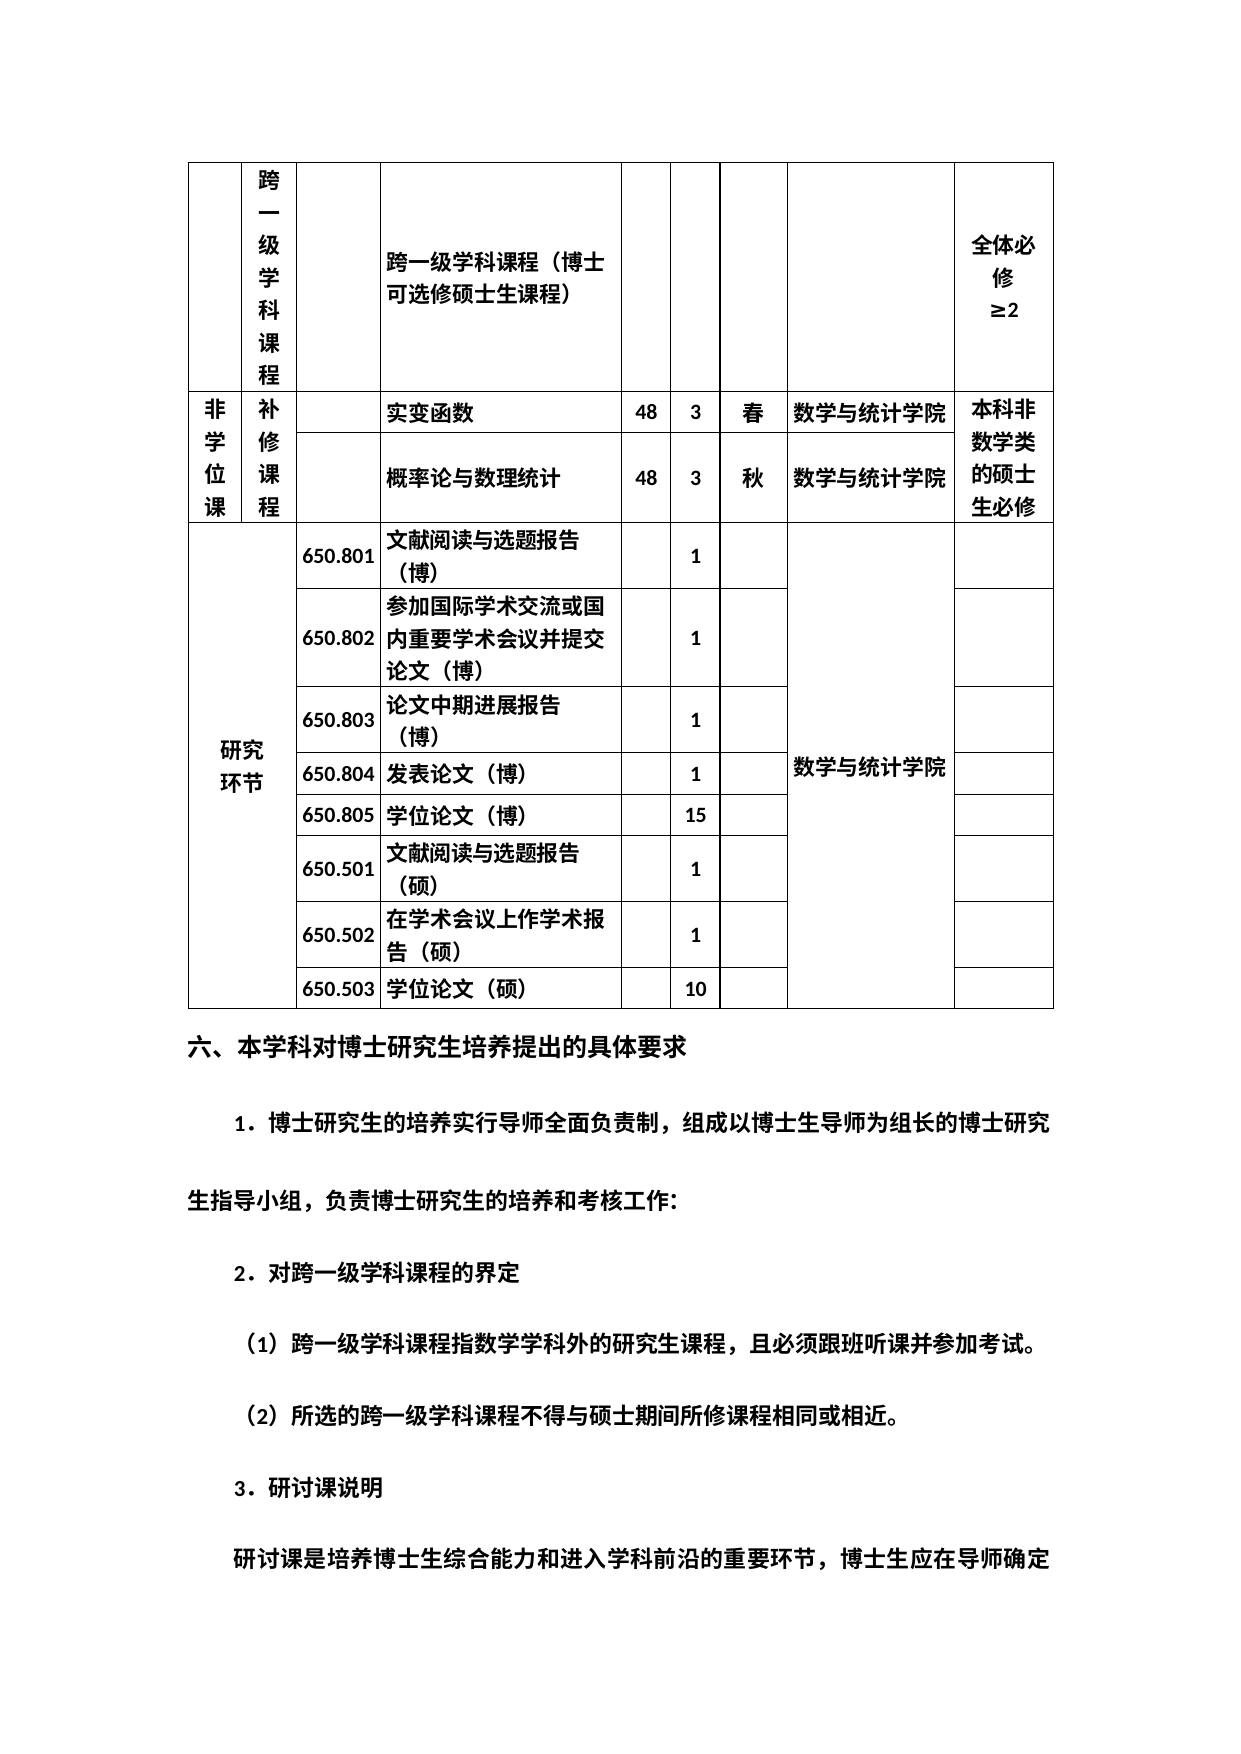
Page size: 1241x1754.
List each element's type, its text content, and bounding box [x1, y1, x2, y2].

table_cell 文献阅读与选题报告（博） [381, 523, 621, 588]
text 2．对跨一级学科课程的界定 [187, 1239, 1053, 1304]
table_cell 补修 课程 [242, 392, 296, 522]
table_cell [955, 589, 1053, 686]
table_cell [622, 163, 670, 391]
table_cell 650.803 [297, 687, 380, 752]
subtitle 六、本学科对博士研究生培养提出的具体要求 [187, 1013, 1053, 1078]
table_cell [721, 753, 787, 793]
table_cell [955, 687, 1053, 752]
table_cell 650.502 [297, 902, 380, 967]
table_cell 1 [671, 589, 719, 686]
table_cell [622, 836, 670, 901]
table_cell 650.802 [297, 589, 380, 686]
table_cell 3 [671, 433, 719, 522]
table_cell [622, 795, 670, 835]
table_cell 文献阅读与选题报告（硕） [381, 836, 621, 901]
table_cell 650.801 [297, 523, 380, 588]
table_cell [721, 902, 787, 967]
table_cell [955, 523, 1053, 588]
text 1．博士研究生的培养实行导师全面负责制，组成以博士生导师为组长的博士研究生指导小组，负责博士研究生的培养和考核工作： [187, 1089, 1053, 1232]
table_cell 概率论与数理统计 [381, 433, 621, 522]
table_cell [622, 687, 670, 752]
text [187, 1525, 1053, 1590]
table_cell 跨一级学科课程 [242, 163, 296, 391]
table_cell 1 [671, 523, 719, 588]
table_cell 1 [671, 902, 719, 967]
table_cell 秋 [721, 433, 787, 522]
table_cell [622, 523, 670, 588]
table_cell 48 [622, 433, 670, 522]
table_cell 48 [622, 392, 670, 432]
table_cell 本科非数学类的硕士生必修 [955, 392, 1053, 522]
text 3．研讨课说明 [187, 1453, 1053, 1518]
table_cell [622, 589, 670, 686]
table_cell [622, 968, 670, 1008]
table_cell [955, 795, 1053, 835]
table_cell 实变函数 [381, 392, 621, 432]
table_cell [721, 795, 787, 835]
table_cell 650.805 [297, 795, 380, 835]
table_cell [788, 163, 954, 391]
table_cell [297, 392, 380, 432]
table_cell [955, 902, 1053, 967]
table_cell 全体必修 ≥2 [955, 163, 1053, 391]
table_cell 数学与统计学院 [788, 392, 954, 432]
table_cell 15 [671, 795, 719, 835]
table_cell 发表论文（博） [381, 753, 621, 793]
table_cell 论文中期进展报告（博） [381, 687, 621, 752]
table_cell [955, 753, 1053, 793]
table_cell 参加国际学术交流或国内重要学术会议并提交论文（博） [381, 589, 621, 686]
table_cell 春 [721, 392, 787, 432]
table_cell [955, 968, 1053, 1008]
table_cell 1 [671, 687, 719, 752]
text （2）所选的跨一级学科课程不得与硕士期间所修课程相同或相近。 [187, 1382, 1053, 1447]
table_cell 学位论文（硕） [381, 968, 621, 1008]
table_cell 650.501 [297, 836, 380, 901]
table_cell 研究 环节 [189, 523, 296, 1008]
table_cell 跨一级学科课程（博士可选修硕士生课程） [381, 163, 621, 391]
table_cell [721, 163, 787, 391]
table_cell [955, 836, 1053, 901]
table_cell 650.503 [297, 968, 380, 1008]
table_cell [622, 753, 670, 793]
table_cell [721, 836, 787, 901]
table_cell 学位论文（博） [381, 795, 621, 835]
text （1）跨一级学科课程指数学学科外的研究生课程，且必须跟班听课并参加考试。 [187, 1310, 1053, 1375]
table_cell 非学位课 [189, 392, 241, 522]
table_cell 1 [671, 753, 719, 793]
table_cell [671, 163, 719, 391]
table_cell 数学与统计学院 [788, 523, 954, 1008]
table_cell [721, 523, 787, 588]
table_cell 在学术会议上作学术报告（硕） [381, 902, 621, 967]
table_cell 数学与统计学院 [788, 433, 954, 522]
table_cell 1 [671, 836, 719, 901]
table_cell 650.804 [297, 753, 380, 793]
table_cell [297, 163, 380, 391]
table_cell [721, 687, 787, 752]
table_cell 3 [671, 392, 719, 432]
table_cell [297, 433, 380, 522]
table_cell [721, 968, 787, 1008]
table_cell 10 [671, 968, 719, 1008]
table_cell [721, 589, 787, 686]
table_cell [622, 902, 670, 967]
